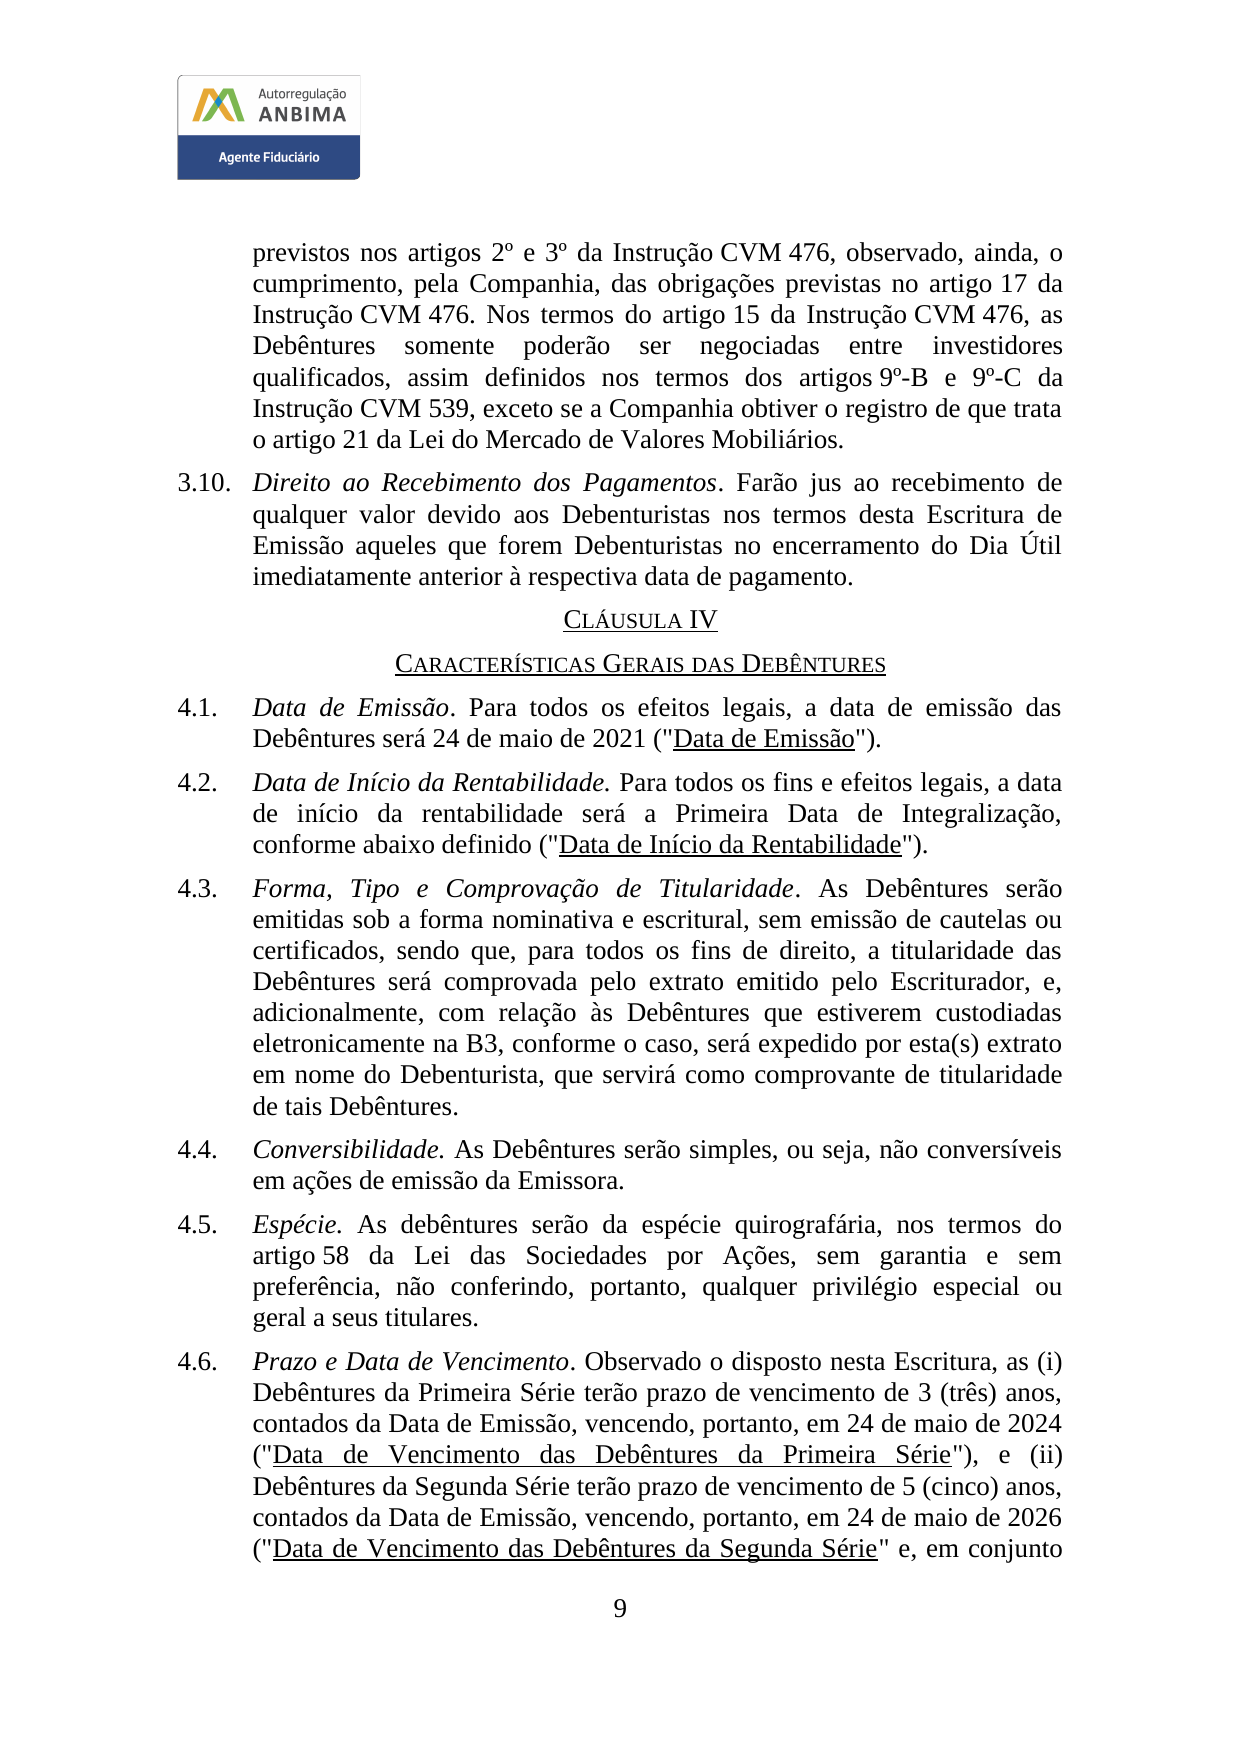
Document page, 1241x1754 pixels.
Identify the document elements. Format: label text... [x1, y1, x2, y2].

list Data de Emissão. Para todos os efeitos legais, a data de emissão das Debêntures será 24 de maio de 2021 ("Data de Emissão"). [177, 691, 1063, 753]
list Data de Início da Rentabilidade. Para todos os fins e efeitos legais, a data de início da rentabilidade será a Primeira Data de Integralização, conforme abaixo definido ("Data de Início da Rentabilidade"). [177, 766, 1063, 859]
list Espécie. As debêntures serão da espécie quirografária, nos termos do artigo 58 da Lei das Sociedades por Ações, sem garantia e sem preferência, não conferindo, portanto, qualquer privilégio especial ou geral a seus titulares. [177, 1208, 1063, 1333]
text Cláusula IV [218, 604, 1063, 635]
picture [177, 75, 361, 180]
list Forma, Tipo e Comprovação de Titularidade. As Debêntures serão emitidas sob a forma nominativa e escritural, sem emissão de cautelas ou certificados, sendo que, para todos os fins de direito, a titularidade das Debêntures será comprovada pelo extrato emitido pelo Escriturador, e, adicionalmente, com relação às Debêntures que estiverem custodiadas eletronicamente na B3, conforme o caso, será expedido por esta(s) extrato em nome do Debenturista, que servirá como comprovante de titularidade de tais Debêntures. [177, 872, 1063, 1121]
list Conversibilidade. As Debêntures serão simples, ou seja, não conversíveis em ações de emissão da Emissora. [177, 1133, 1063, 1196]
text Características Gerais das Debêntures [218, 647, 1063, 678]
list Direito ao Recebimento dos Pagamentos. Farão jus ao recebimento de qualquer valor devido aos Debenturistas nos termos desta Escritura de Emissão aqueles que forem Debenturistas no encerramento do Dia Útil imediatamente anterior à respectiva data de pagamento. [177, 467, 1063, 591]
